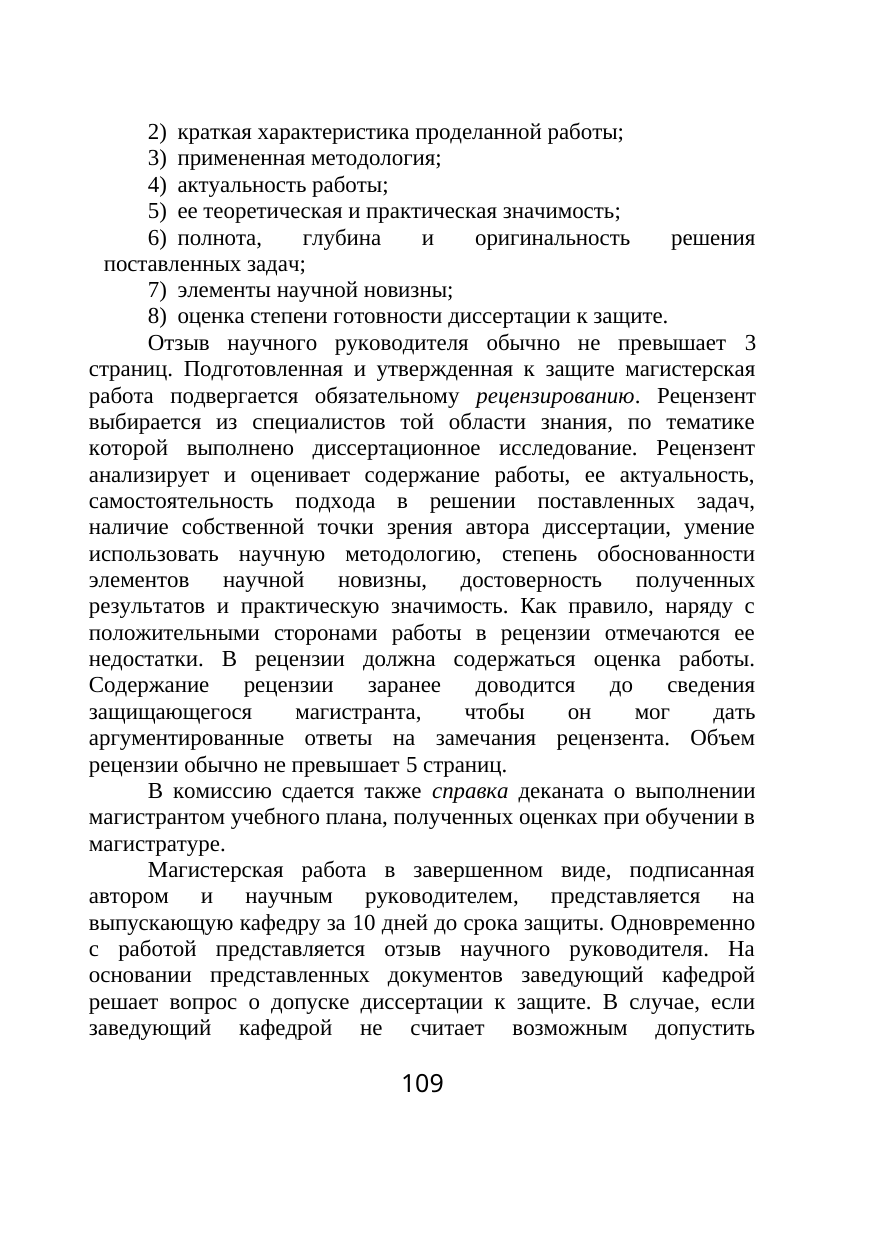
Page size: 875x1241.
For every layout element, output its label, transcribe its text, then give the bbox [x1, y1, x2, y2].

list ее теоретическая и практическая значимость; [103, 197, 756, 223]
list полнота, глубина и оригинальность решения поставленных задач; [103, 223, 756, 276]
list актуальность работы; [103, 171, 756, 197]
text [89, 856, 756, 1041]
list элементы научной новизны; [103, 276, 756, 303]
list оценка степени готовности диссертации к защите. [103, 303, 756, 329]
text В комиссию сдается также справка деканата о выполнении магистрантом учебного плана, полученных оценках при обучении в магистратуре. [89, 777, 756, 856]
text Отзыв научного руководителя обычно не превышает 3 страниц. Подготовленная и утвержденная к защите магистерская работа подвергается обязательному рецензированию. Рецензент выбирается из специалистов той области знания, по тематике которой выполнено диссертационное исследование. Рецензент анализирует и оценивает содержание работы, ее актуальность, самостоятельность подхода в решении поставленных задач, наличие собственной точки зрения автора диссертации, умение использовать научную методологию, степень обоснованности элементов научной новизны, достоверность полученных результатов и практическую значимость. Как правило, наряду с положительными сторонами работы в рецензии отмечаются ее недостатки. В рецензии должна содержаться оценка работы. Содержание рецензии заранее доводится до сведения защищающегося магистранта, чтобы он мог дать аргументированные ответы на замечания рецензента. Объем рецензии обычно не превышает 5 страниц. [89, 329, 756, 777]
list краткая характеристика проделанной работы; [103, 118, 756, 144]
list примененная методология; [103, 144, 756, 171]
